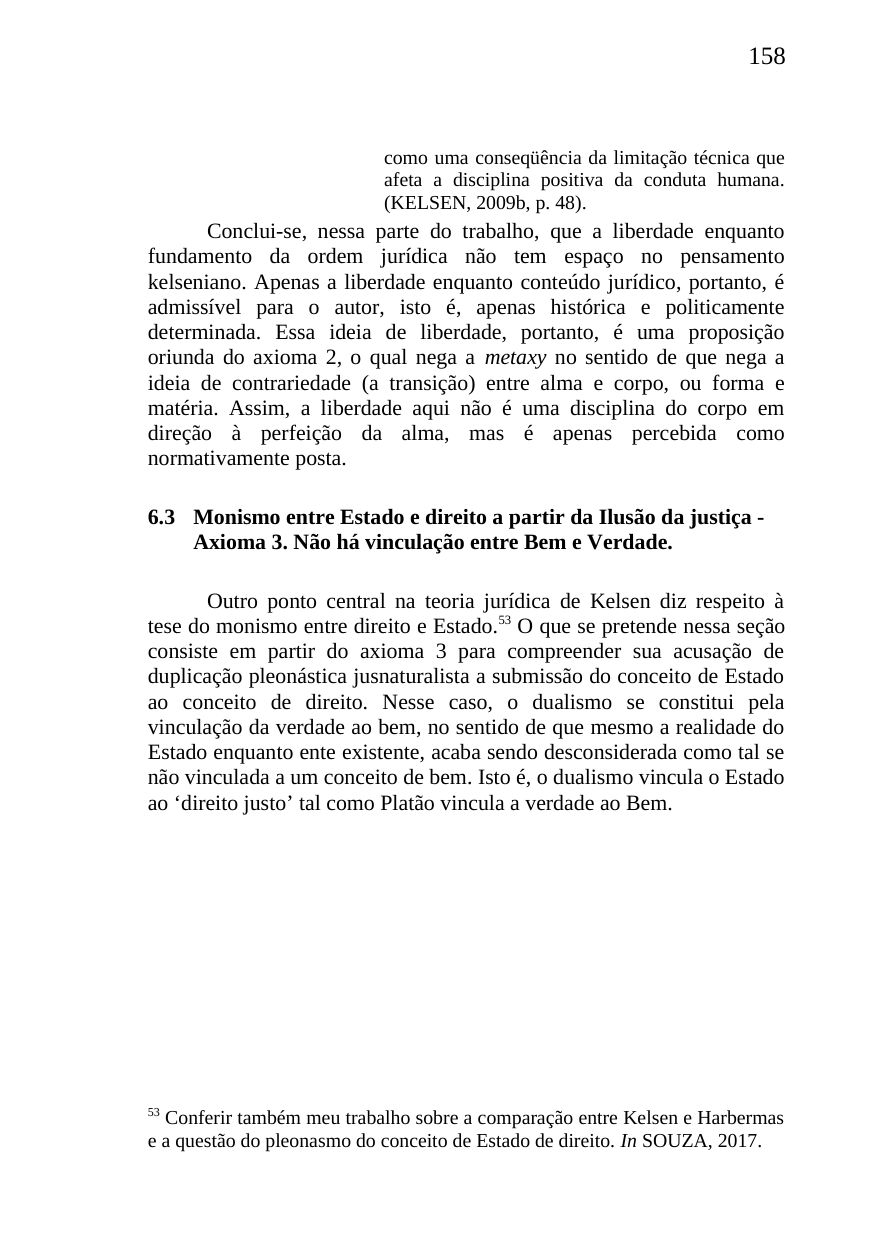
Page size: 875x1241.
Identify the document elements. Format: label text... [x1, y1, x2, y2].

list Monismo entre Estado e direito a partir da Ilusão da justiça - Axioma 3. Não há vinculação entre Bem e Verdade. [148, 504, 785, 554]
text Conclui-se, nessa parte do trabalho, que a liberdade enquanto fundamento da ordem jurídica não tem espaço no pensamento kelseniano. Apenas a liberdade enquanto conteúdo jurídico, portanto, é admissível para o autor, isto é, apenas histórica e politicamente determinada. Essa ideia de liberdade, portanto, é uma proposição oriunda do axioma 2, o qual nega a metaxy no sentido de que nega a ideia de contrariedade (a transição) entre alma e corpo, ou forma e matéria. Assim, a liberdade aqui não é uma disciplina do corpo em direção à perfeição da alma, mas é apenas percebida como normativamente posta. [148, 218, 785, 470]
text Outro ponto central na teoria jurídica de Kelsen diz respeito à tese do monismo entre direito e Estado. O que se pretende nessa seção consiste em partir do axioma 3 para compreender sua acusação de duplicação pleonástica jusnaturalista a submissão do conceito de Estado ao conceito de direito. Nesse caso, o dualismo se constitui pela vinculação da verdade ao bem, no sentido de que mesmo a realidade do Estado enquanto ente existente, acaba sendo desconsiderada como tal se não vinculada a um conceito de bem. Isto é, o dualismo vincula o Estado ao ‘direito justo’ tal como Platão vincula a verdade ao Bem. [148, 588, 785, 815]
